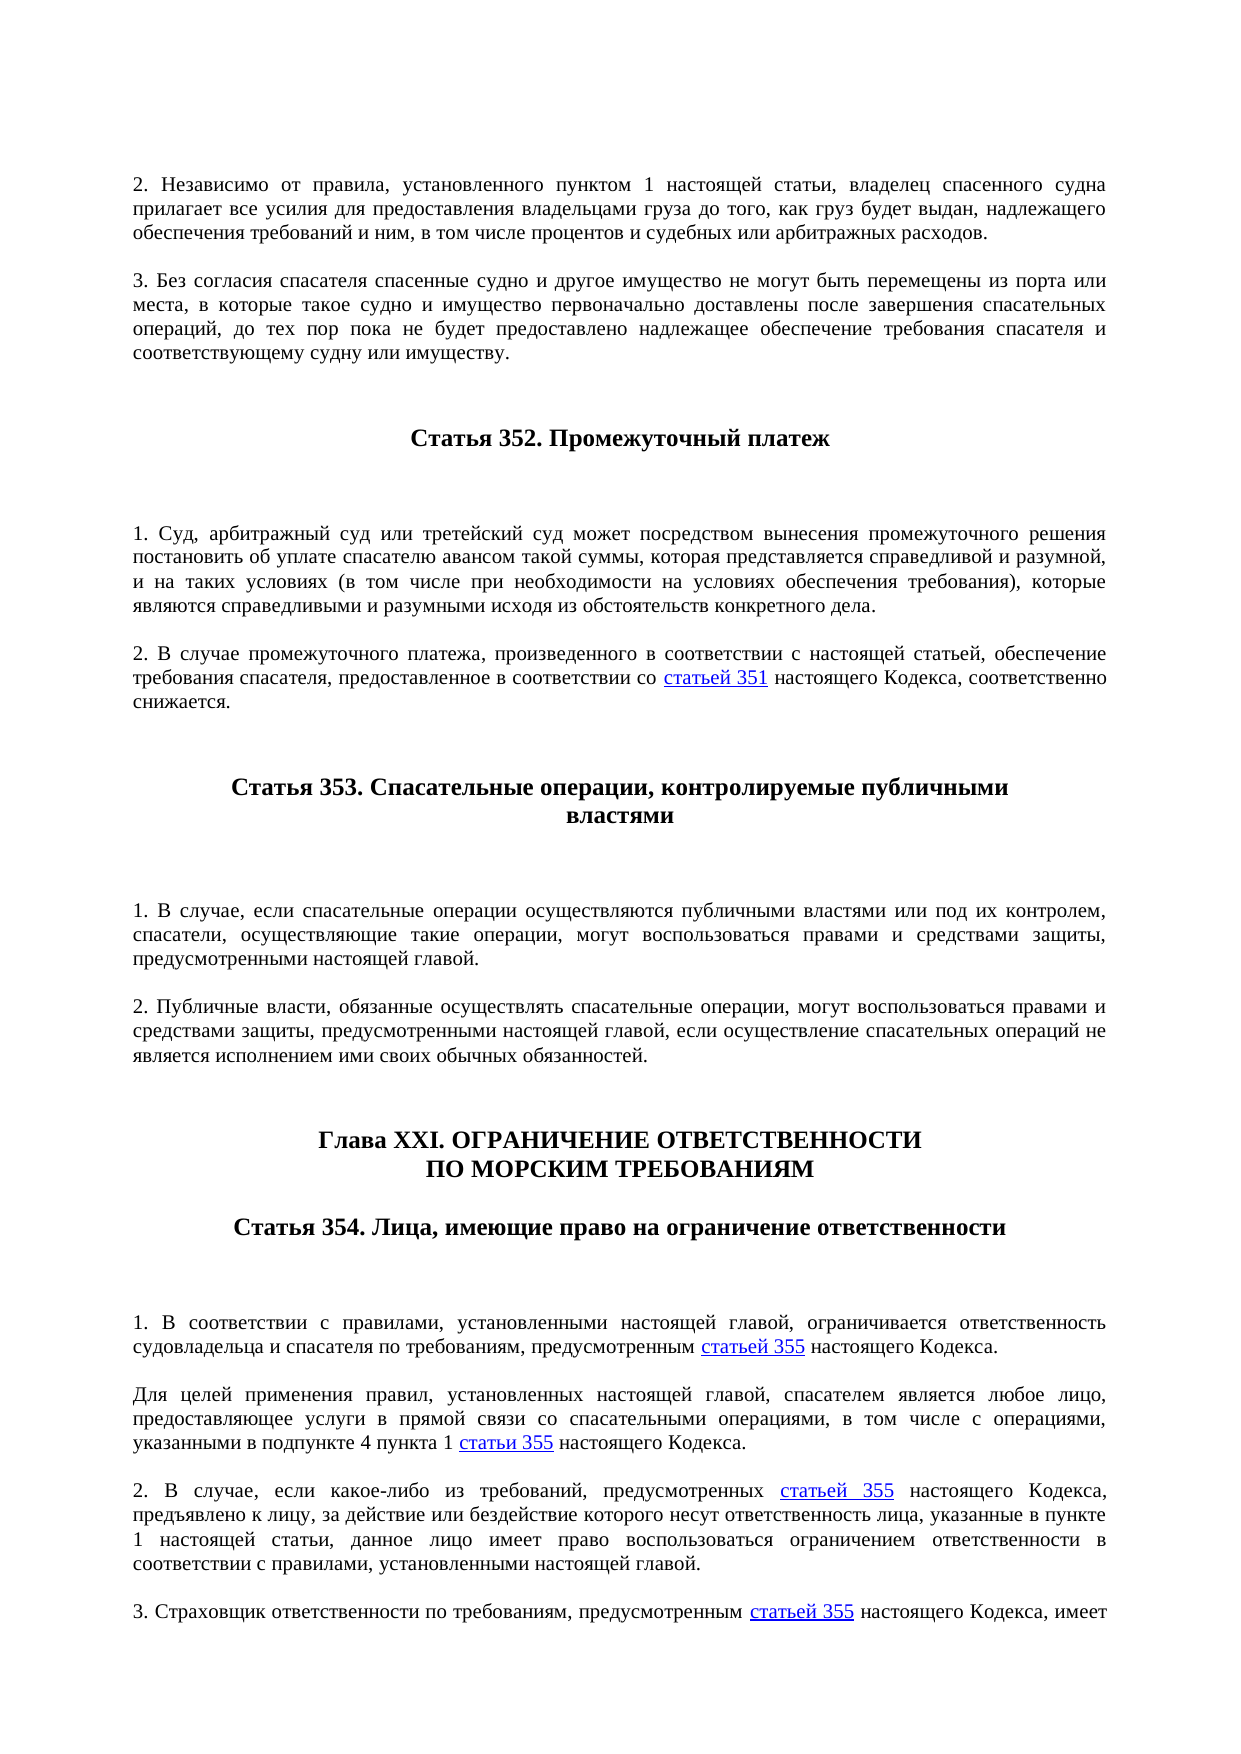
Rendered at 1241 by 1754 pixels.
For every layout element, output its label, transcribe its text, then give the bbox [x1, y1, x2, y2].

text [133, 1310, 1108, 1623]
text Статья 352. Промежуточный платеж [133, 423, 1108, 510]
text Статья 353. Спасательные операции, контролируемые публичными властями [133, 771, 1108, 888]
text 1. В случае, если спасательные операции осуществляются публичными властями или под их контролем, спасатели, осуществляющие такие операции, могут воспользоваться правами и средствами защиты, предусмотренными настоящей главой. 2. Публичные власти, обязанные осуществлять спасательные операции, могут воспользоваться правами и средствами защиты, предусмотренными настоящей главой, если осуществление спасательных операций не является исполнением ими своих обычных обязанностей. [133, 898, 1108, 1114]
text Глава ХХI. ОГРАНИЧЕНИЕ ОТВЕТСТВЕННОСТИ ПО МОРСКИМ ТРЕБОВАНИЯМ Статья 354. Лица, имеющие право на ограничение ответственности [133, 1125, 1108, 1299]
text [133, 148, 1108, 412]
text 1. Суд, арбитражный суд или третейский суд может посредством вынесения промежуточного решения постановить об уплате спасателю авансом такой суммы, которая представляется справедливой и разумной, и на таких условиях (в том числе при необходимости на условиях обеспечения требования), которые являются справедливыми и разумными исходя из обстоятельств конкретного дела. 2. В случае промежуточного платежа, произведенного в соответствии с настоящей статьей, обеспечение требования спасателя, предоставленное в соответствии со статьей 351 настоящего Кодекса, соответственно снижается. [133, 520, 1108, 761]
